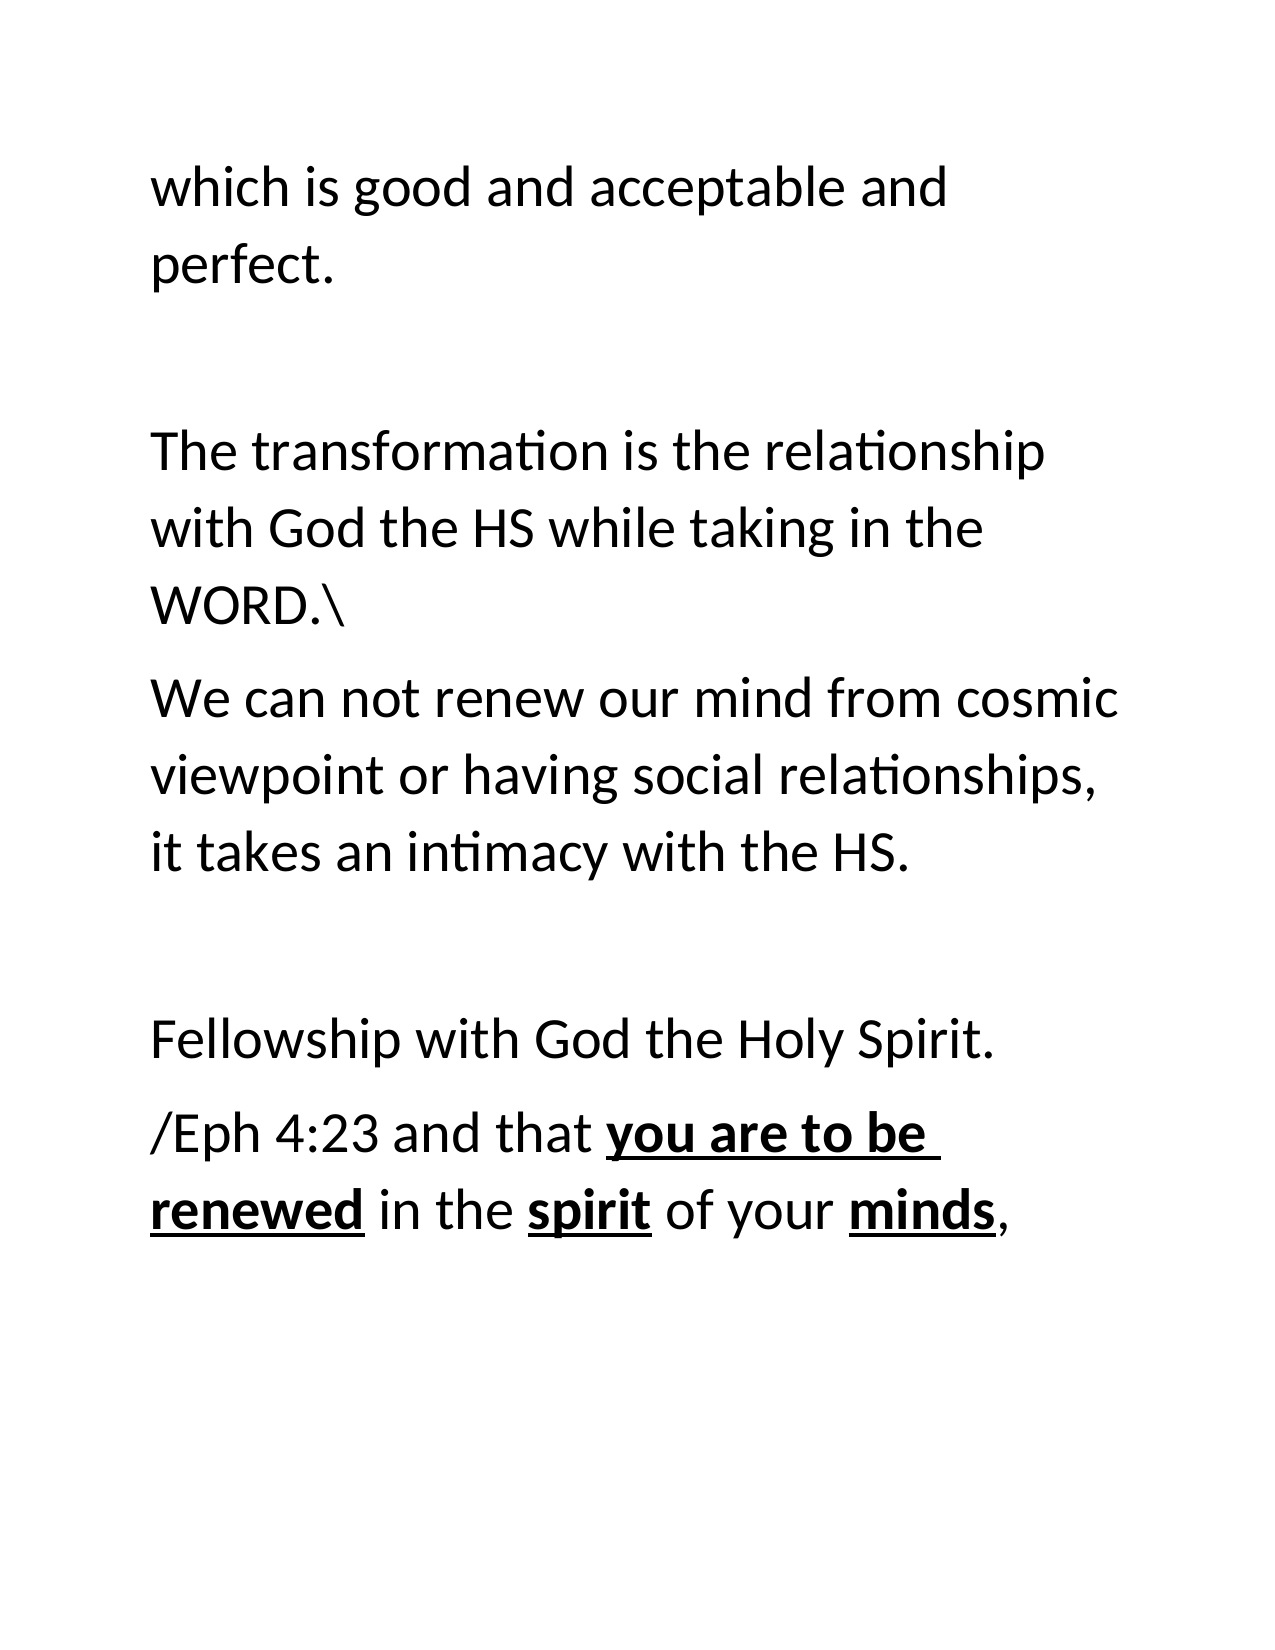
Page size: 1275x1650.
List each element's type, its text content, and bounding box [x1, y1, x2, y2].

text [150, 150, 1125, 298]
text The transformation is the relationship with God the HS while taking in the WORD.\ [150, 414, 1125, 639]
text We can not renew our mind from cosmic viewpoint or having social relationships, it takes an intimacy with the HS. [150, 661, 1125, 886]
text /Eph 4:23 and that you are to be renewed in the spirit of your minds, [150, 1096, 1125, 1244]
text Fellowship with God the Holy Spirit. [150, 1002, 1125, 1073]
